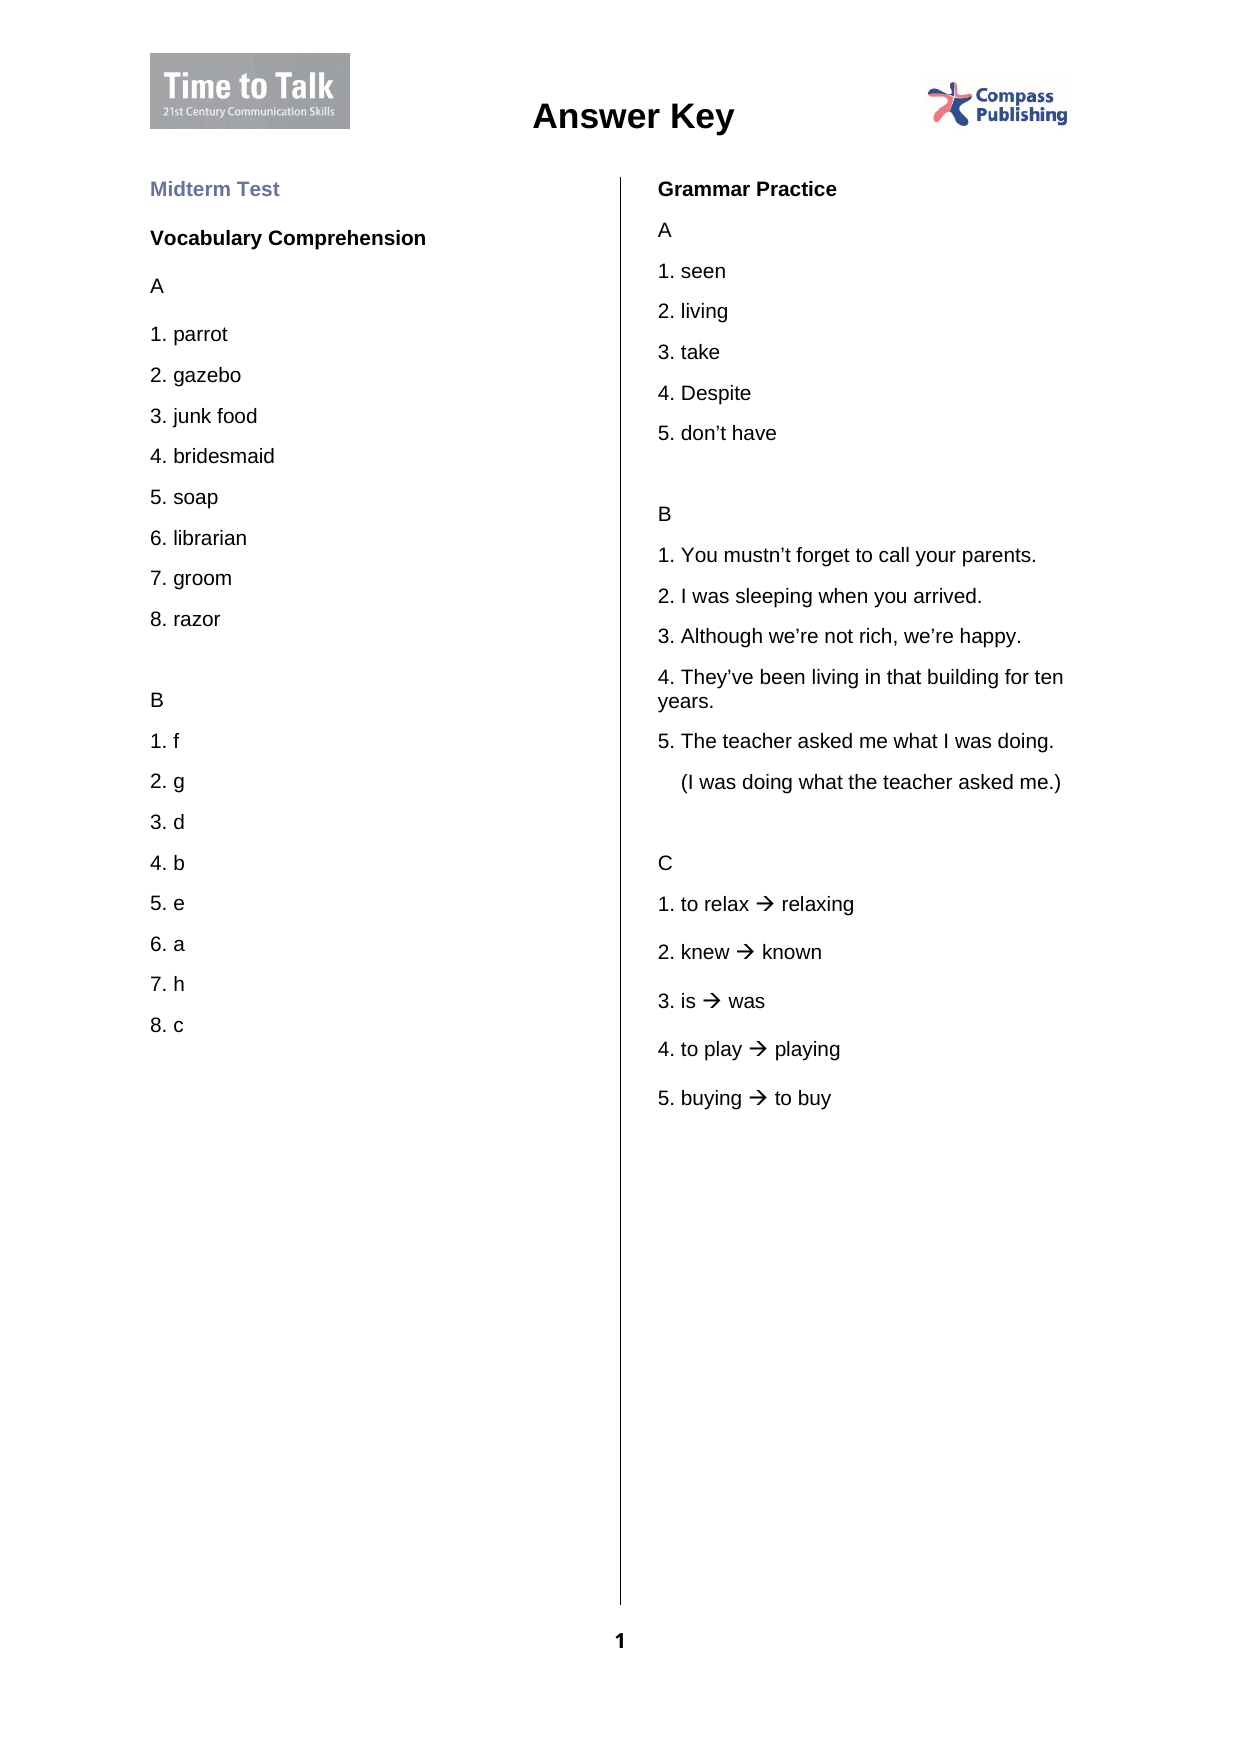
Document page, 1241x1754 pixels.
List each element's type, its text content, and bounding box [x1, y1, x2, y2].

text 2. I was sleeping when you arrived. [658, 583, 1090, 607]
text 1. seen [658, 258, 1090, 282]
text (I was doing what the teacher asked me.) [658, 770, 1090, 794]
text 5. soap [150, 485, 583, 509]
text 4. to play playing [658, 1037, 1090, 1061]
text 3. junk food [150, 403, 583, 427]
text C [658, 851, 1090, 875]
text 4. b [150, 850, 583, 874]
text 5. buying to buy [658, 1086, 1090, 1109]
text 1. You mustn’t forget to call your parents. [658, 543, 1090, 567]
text 1. to relax relaxing [658, 892, 1090, 916]
text 6. librarian [150, 525, 583, 549]
text 8. razor [150, 607, 583, 631]
text 1. parrot [150, 322, 583, 346]
text 4. They’ve been living in that building for ten years. [658, 665, 1090, 713]
text 4. Despite [658, 380, 1090, 404]
text A [658, 218, 1090, 242]
text 2. living [658, 299, 1090, 323]
text 8. c [150, 1013, 583, 1037]
text 3. is was [658, 989, 1090, 1013]
text 3. take [658, 340, 1090, 364]
text B [150, 688, 583, 712]
text 2. g [150, 769, 583, 793]
text 5. don’t have [658, 421, 1090, 445]
picture [922, 78, 1073, 129]
text 7. groom [150, 566, 583, 590]
text B [658, 502, 1090, 526]
text Grammar Practice [658, 177, 1090, 201]
text 1. f [150, 728, 583, 752]
text 3. Although we’re not rich, we’re happy. [658, 624, 1090, 648]
text 2. knew known [658, 940, 1090, 964]
text 4. bridesmaid [150, 444, 583, 468]
text 2. gazebo [150, 363, 583, 387]
text A [150, 274, 583, 298]
text 5. e [150, 891, 583, 915]
text 3. d [150, 810, 583, 834]
text 6. a [150, 932, 583, 956]
text Midterm Test [150, 177, 583, 201]
text 5. The teacher asked me what I was doing. [658, 729, 1090, 753]
text Vocabulary Comprehension [150, 226, 583, 249]
picture [150, 53, 350, 129]
text 7. h [150, 972, 583, 996]
